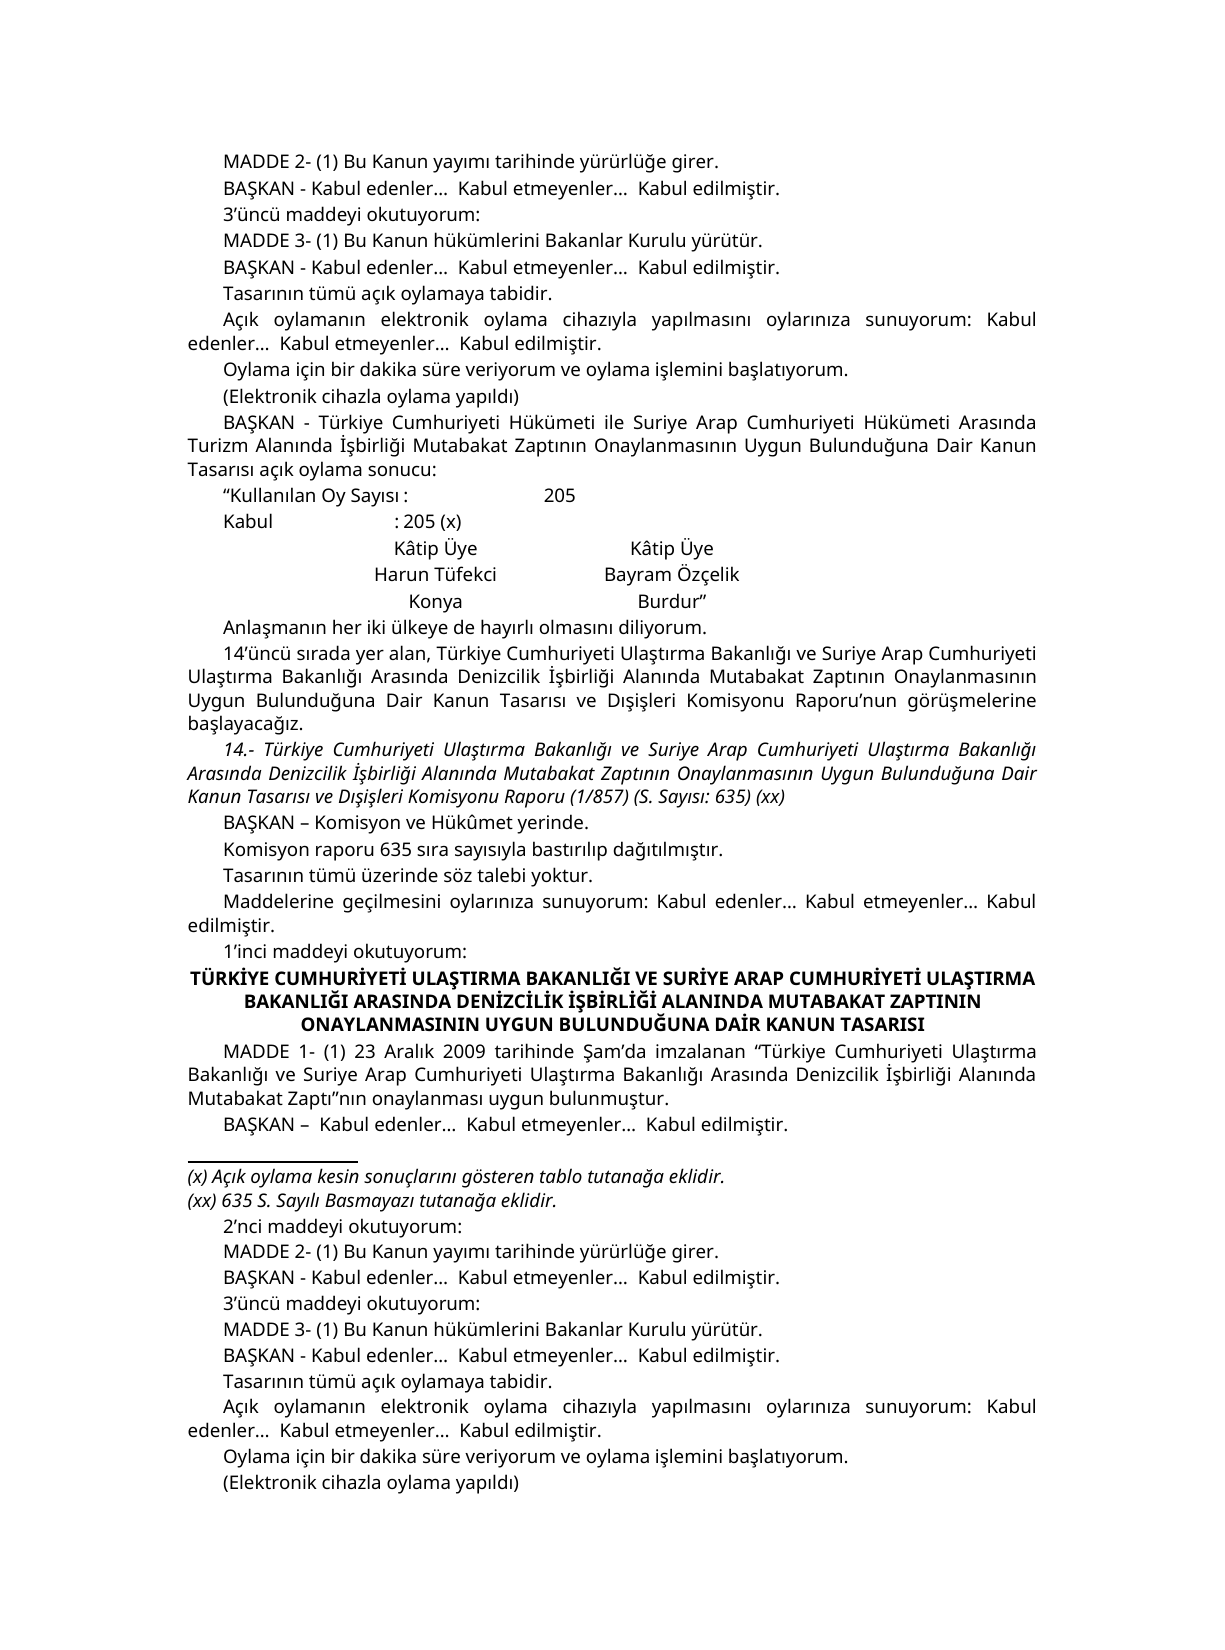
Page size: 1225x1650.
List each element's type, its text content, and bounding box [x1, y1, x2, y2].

table_cell Konya Burdur” [176, 589, 753, 616]
text Açık oylamanın elektronik oylama cihazıyla yapılmasını oylarınıza sunuyorum: Kabul edenler… Kabul etmeyenler… Kabul edilmiştir. [187, 1395, 1037, 1443]
text MADDE 3- (1) Bu Kanun hükümlerini Bakanlar Kurulu yürütür. [187, 229, 1037, 252]
text TÜRKİYE CUMHURİYETİ ULAŞTIRMA BAKANLIĞI VE SURİYE ARAP CUMHURİYETİ ULAŞTIRMA BAKANLIĞI ARASINDA DENİZCİLİK İŞBİRLİĞİ ALANINDA MUTABAKAT ZAPTININ ONAYLANMASININ UYGUN BULUNDUĞUNA DAİR KANUN TASARISI [187, 966, 1037, 1037]
table_header Kâtip Üye Kâtip Üye [176, 537, 753, 563]
text Anlaşmanın her iki ülkeye de hayırlı olmasını diliyorum. [187, 616, 1037, 639]
text BAŞKAN - Kabul edenler… Kabul etmeyenler… Kabul edilmiştir. [187, 1266, 1037, 1289]
text MADDE 2- (1) Bu Kanun yayımı tarihinde yürürlüğe girer. [187, 150, 1037, 173]
text BAŞKAN - Kabul edenler… Kabul etmeyenler… Kabul edilmiştir. [187, 1343, 1037, 1367]
text BAŞKAN - Kabul edenler… Kabul etmeyenler… Kabul edilmiştir. [187, 255, 1037, 279]
text 2’nci maddeyi okutuyorum: [187, 1214, 1037, 1238]
text 3’üncü maddeyi okutuyorum: [187, 1291, 1037, 1315]
text Maddelerine geçilmesini oylarınıza sunuyorum: Kabul edenler… Kabul etmeyenler… Kabul edilmiştir. [187, 890, 1037, 937]
text Oylama için bir dakika süre veriyorum ve oylama işlemini başlatıyorum. [187, 358, 1037, 381]
text MADDE 1- (1) 23 Aralık 2009 tarihinde Şam’da imzalanan “Türkiye Cumhuriyeti Ulaştırma Bakanlığı ve Suriye Arap Cumhuriyeti Ulaştırma Bakanlığı Arasında Denizcilik İşbirliği Alanında Mutabakat Zaptı”nın onaylanması uygun bulunmuştur. [187, 1039, 1037, 1110]
text (Elektronik cihazla oylama yapıldı) [187, 1470, 1037, 1494]
text “Kullanılan Oy Sayısı : 205 [187, 484, 1037, 507]
text MADDE 3- (1) Bu Kanun hükümlerini Bakanlar Kurulu yürütür. [187, 1317, 1037, 1341]
text Tasarının tümü açık oylamaya tabidir. [187, 282, 1037, 305]
text 14.- Türkiye Cumhuriyeti Ulaştırma Bakanlığı ve Suriye Arap Cumhuriyeti Ulaştırma Bakanlığı Arasında Denizcilik İşbirliği Alanında Mutabakat Zaptının Onaylanmasının Uygun Bulunduğuna Dair Kanun Tasarısı ve Dışişleri Komisyonu Raporu (1/857) (S. Sayısı: 635) (xx) [187, 738, 1037, 808]
text 14’üncü sırada yer alan, Türkiye Cumhuriyeti Ulaştırma Bakanlığı ve Suriye Arap Cumhuriyeti Ulaştırma Bakanlığı Arasında Denizcilik İşbirliği Alanında Mutabakat Zaptının Onaylanmasının Uygun Bulunduğuna Dair Kanun Tasarısı ve Dışişleri Komisyonu Raporu’nun görüşmelerine başlayacağız. [187, 642, 1037, 735]
text (xx) 635 S. Sayılı Basmayazı tutanağa eklidir. [187, 1190, 1037, 1212]
text Kabul : 205 (x) [187, 510, 1037, 534]
text Komisyon raporu 635 sıra sayısıyla bastırılıp dağıtılmıştır. [187, 837, 1037, 861]
text BAŞKAN – Komisyon ve Hükûmet yerinde. [187, 811, 1037, 834]
text MADDE 2- (1) Bu Kanun yayımı tarihinde yürürlüğe girer. [187, 1240, 1037, 1264]
text Tasarının tümü üzerinde söz talebi yoktur. [187, 864, 1037, 887]
text BAŞKAN – Kabul edenler… Kabul etmeyenler… Kabul edilmiştir. [187, 1113, 1037, 1136]
text (Elektronik cihazla oylama yapıldı) [187, 384, 1037, 408]
text Oylama için bir dakika süre veriyorum ve oylama işlemini başlatıyorum. [187, 1444, 1037, 1469]
text 3’üncü maddeyi okutuyorum: [187, 203, 1037, 226]
text BAŞKAN - Türkiye Cumhuriyeti Hükümeti ile Suriye Arap Cumhuriyeti Hükümeti Arasında Turizm Alanında İşbirliği Mutabakat Zaptının Onaylanmasının Uygun Bulunduğuna Dair Kanun Tasarısı açık oylama sonucu: [187, 411, 1037, 481]
text 1’inci maddeyi okutuyorum: [187, 940, 1037, 963]
table_cell Harun Tüfekci Bayram Özçelik [176, 563, 753, 589]
text (x) Açık oylama kesin sonuçlarını gösteren tablo tutanağa eklidir. [187, 1166, 1037, 1188]
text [187, 176, 1037, 200]
text Açık oylamanın elektronik oylama cihazıyla yapılmasını oylarınıza sunuyorum: Kabul edenler… Kabul etmeyenler… Kabul edilmiştir. [187, 308, 1037, 355]
text Tasarının tümü açık oylamaya tabidir. [187, 1369, 1037, 1393]
